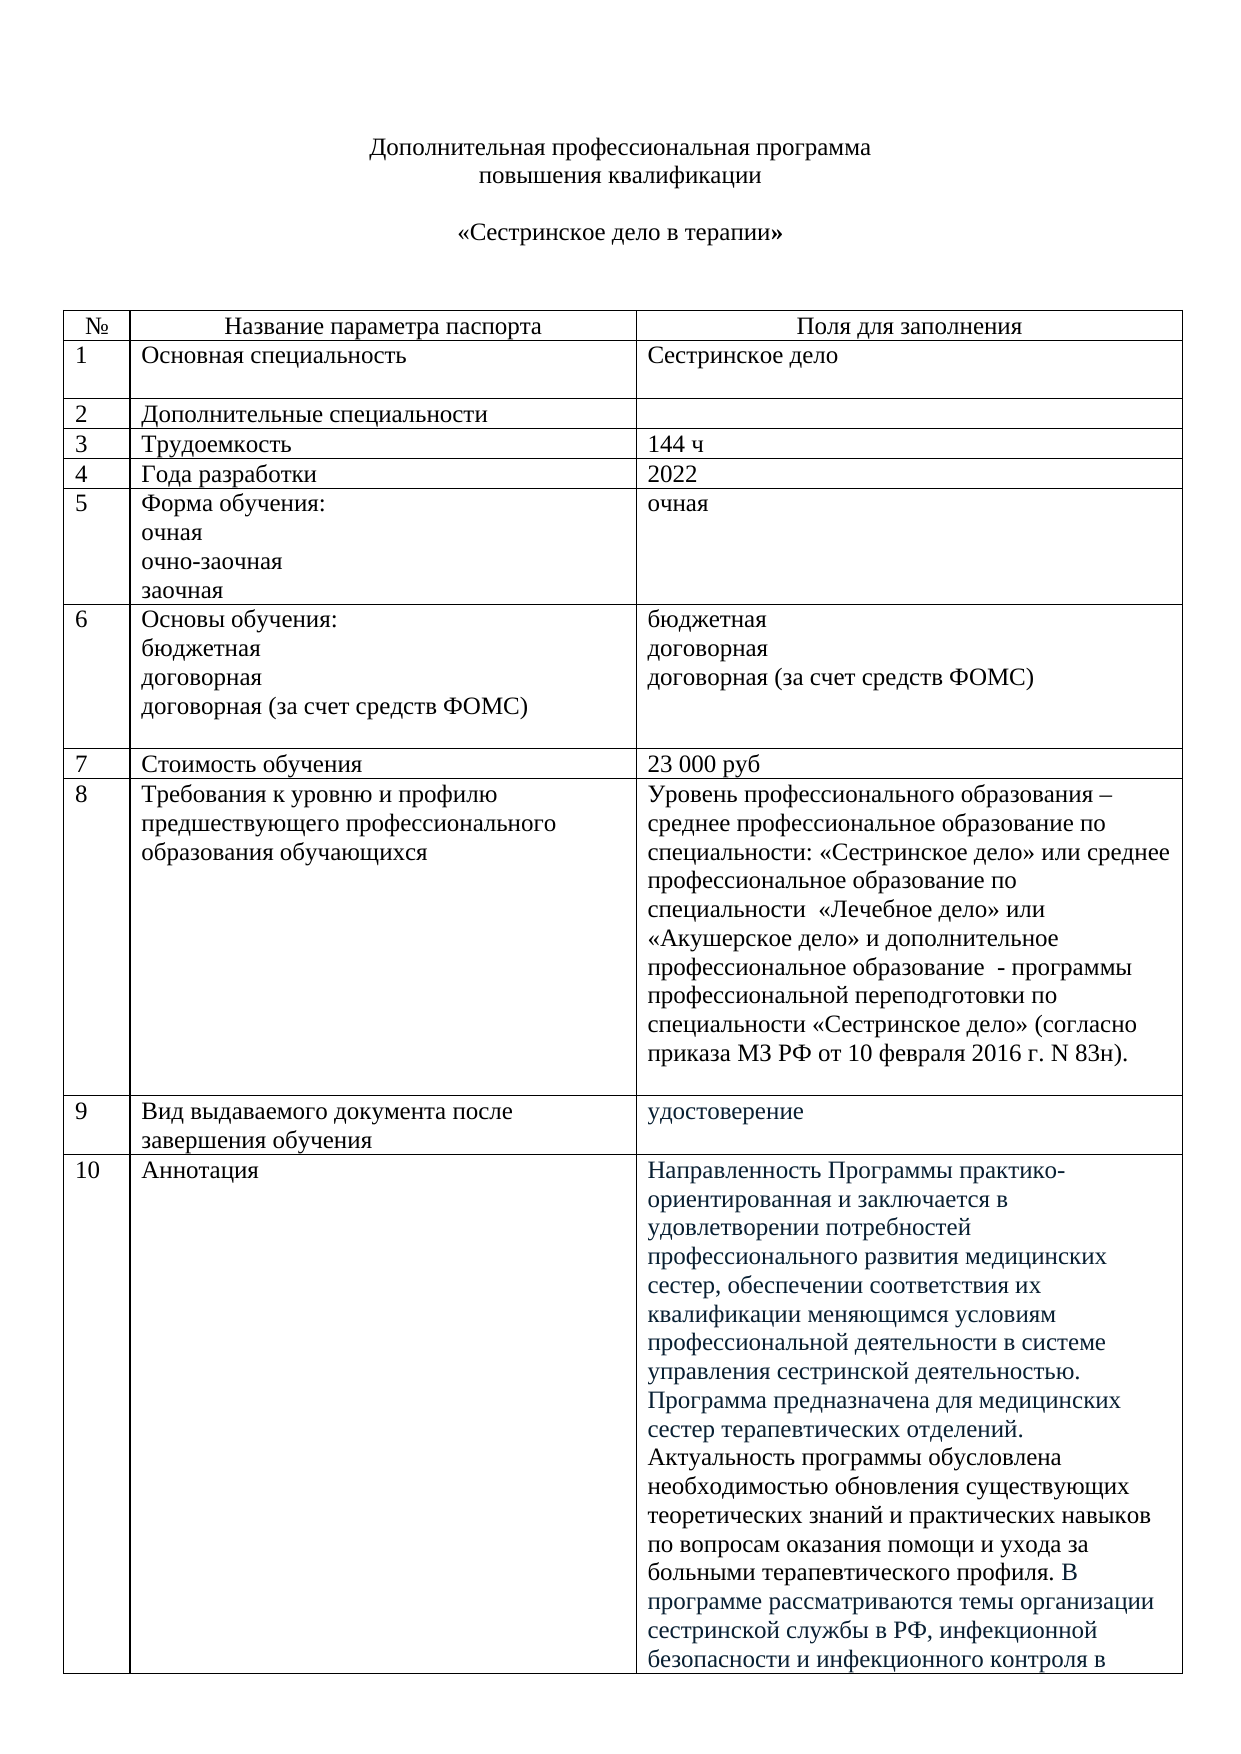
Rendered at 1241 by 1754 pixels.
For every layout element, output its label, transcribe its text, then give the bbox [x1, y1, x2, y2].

table_cell 5 [64, 489, 129, 603]
text повышения квалификации [75, 161, 1165, 189]
table_cell Вид выдаваемого документа после завершения обучения [131, 1096, 636, 1154]
text «Сестринское дело в терапии» [75, 217, 1165, 246]
table_cell Форма обучения: очная очно-заочная заочная [131, 489, 636, 603]
table_cell 2 [64, 399, 129, 428]
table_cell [637, 1155, 1182, 1672]
table_cell 9 [64, 1096, 129, 1154]
text Дополнительная профессиональная программа [75, 132, 1165, 161]
table_cell 7 [64, 749, 129, 778]
table_cell 4 [64, 459, 129, 487]
table_cell 3 [64, 429, 129, 458]
table_cell 6 [64, 605, 129, 748]
table_cell Года разработки [131, 459, 636, 487]
table_cell Требования к уровню и профилю предшествующего профессионального образования обучающихся [131, 779, 636, 1095]
table_header Поля для заполнения [637, 311, 1182, 339]
table_cell Сестринское дело [637, 341, 1182, 398]
table_cell бюджетная договорная договорная (за счет средств ФОМС) [637, 605, 1182, 748]
table_header № [64, 311, 129, 339]
table_cell удостоверение [637, 1096, 1182, 1154]
table_cell Стоимость обучения [131, 749, 636, 778]
table_cell 23 000 руб [637, 749, 1182, 778]
table_cell очная [637, 489, 1182, 603]
table_header Название параметра паспорта [131, 311, 636, 339]
table_cell 1 [64, 341, 129, 398]
table_cell 8 [64, 779, 129, 1095]
table_cell Основы обучения: бюджетная договорная договорная (за счет средств ФОМС) [131, 605, 636, 748]
table_cell Дополнительные специальности [131, 399, 636, 428]
table_cell Основная специальность [131, 341, 636, 398]
table_cell 2022 [637, 459, 1182, 487]
table_cell 144 ч [637, 429, 1182, 458]
table_cell Уровень профессионального образования – среднее профессиональное образование по специальности: «Сестринское дело» или среднее профессиональное образование по специальности «Лечебное дело» или «Акушерское дело» и дополнительное профессиональное образование - программы профессиональной переподготовки по специальности «Сестринское дело» (согласно приказа МЗ РФ от 10 февраля 2016 г. N 83н). [637, 779, 1182, 1095]
table_cell [637, 399, 1182, 428]
table_cell Трудоемкость [131, 429, 636, 458]
table_cell 10 [64, 1155, 129, 1672]
table_cell Аннотация [131, 1155, 636, 1672]
